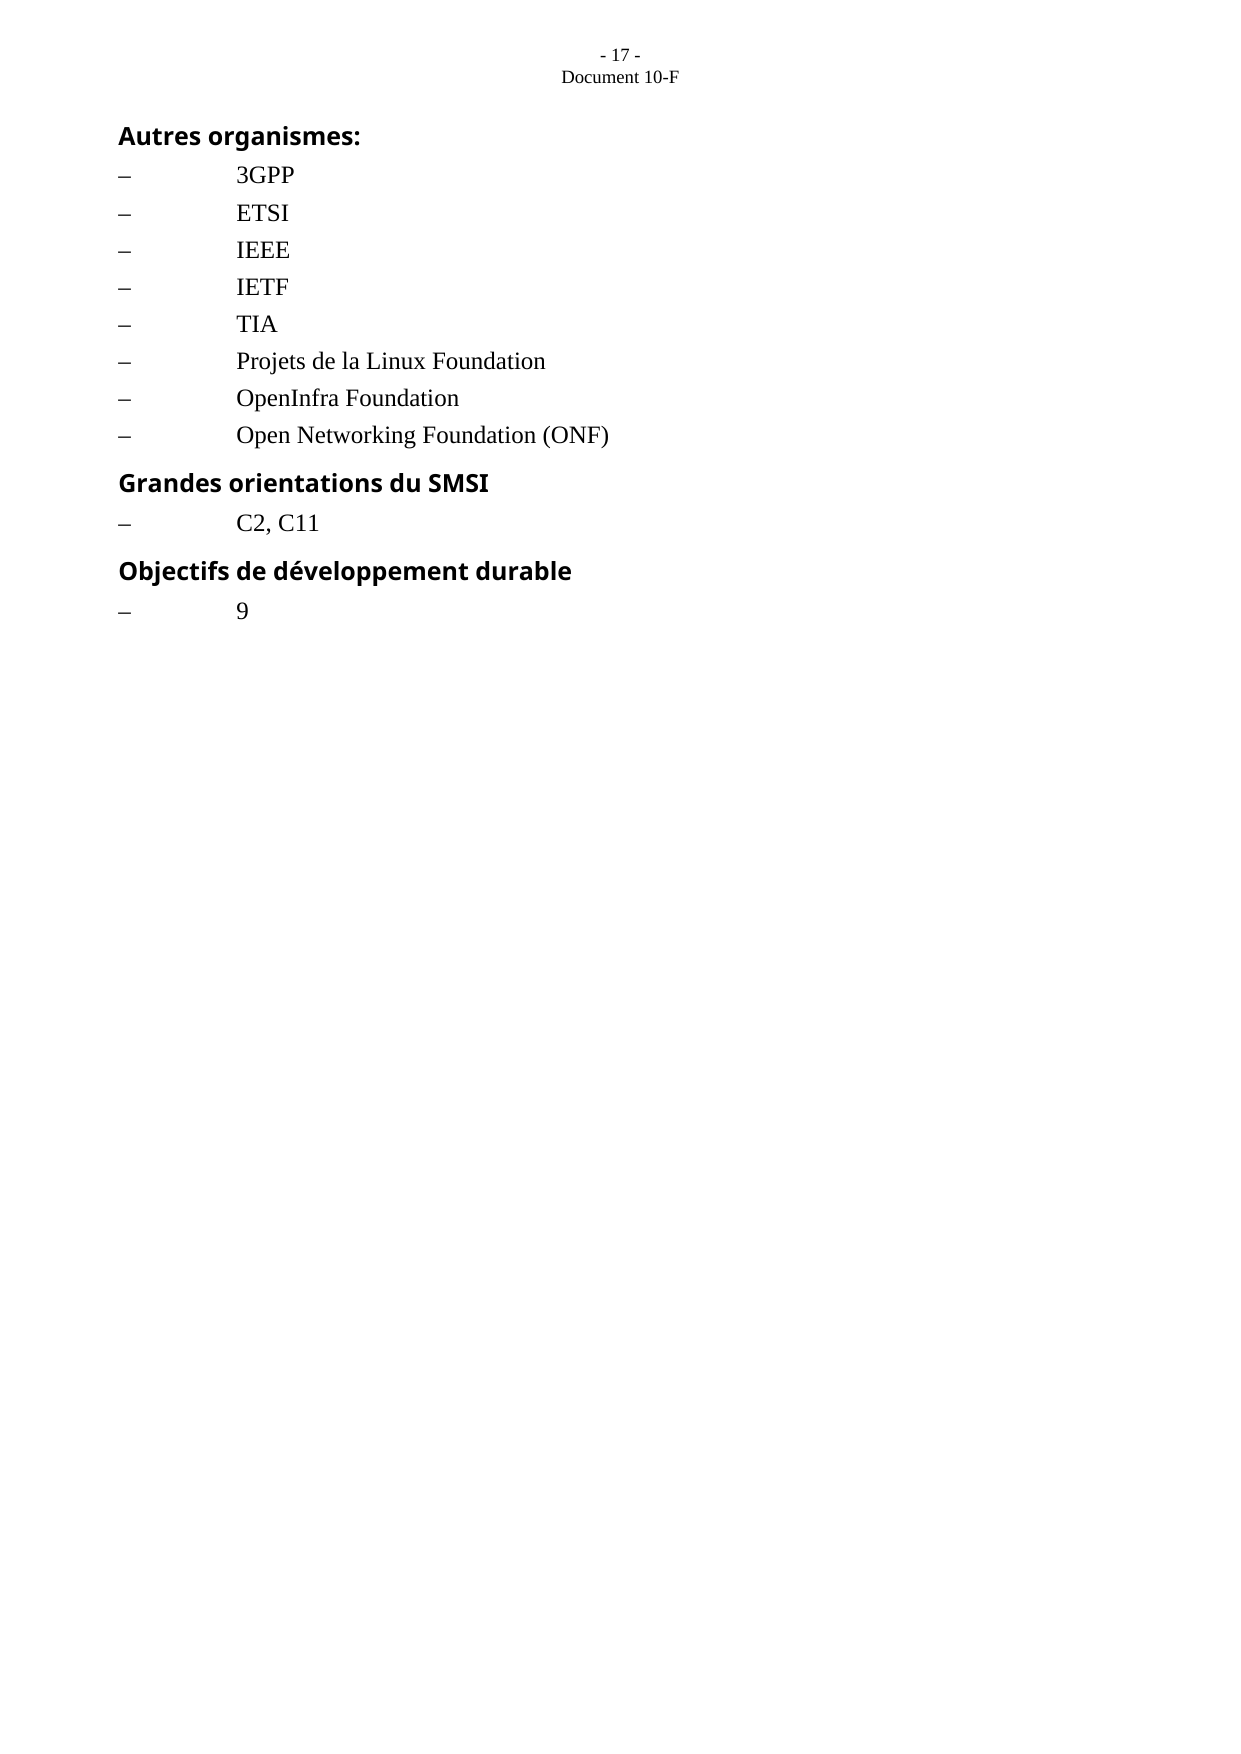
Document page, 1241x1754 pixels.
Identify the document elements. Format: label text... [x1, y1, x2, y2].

text – ETSI [118, 198, 1122, 226]
subtitle Objectifs de développement durable [118, 553, 1122, 587]
text – 3GPP [118, 161, 1122, 189]
text – C2, C11 [118, 508, 1122, 537]
text – IETF [118, 272, 1122, 301]
text – Open Networking Foundation (ONF) [118, 420, 1122, 449]
text – Projets de la Linux Foundation [118, 346, 1122, 375]
text – OpenInfra Foundation [118, 383, 1122, 412]
subtitle Grandes orientations du SMSI [118, 466, 1122, 499]
subtitle Autres organismes: [118, 118, 1122, 152]
text – 9 [118, 596, 1122, 624]
text – TIA [118, 309, 1122, 338]
text – IEEE [118, 235, 1122, 263]
